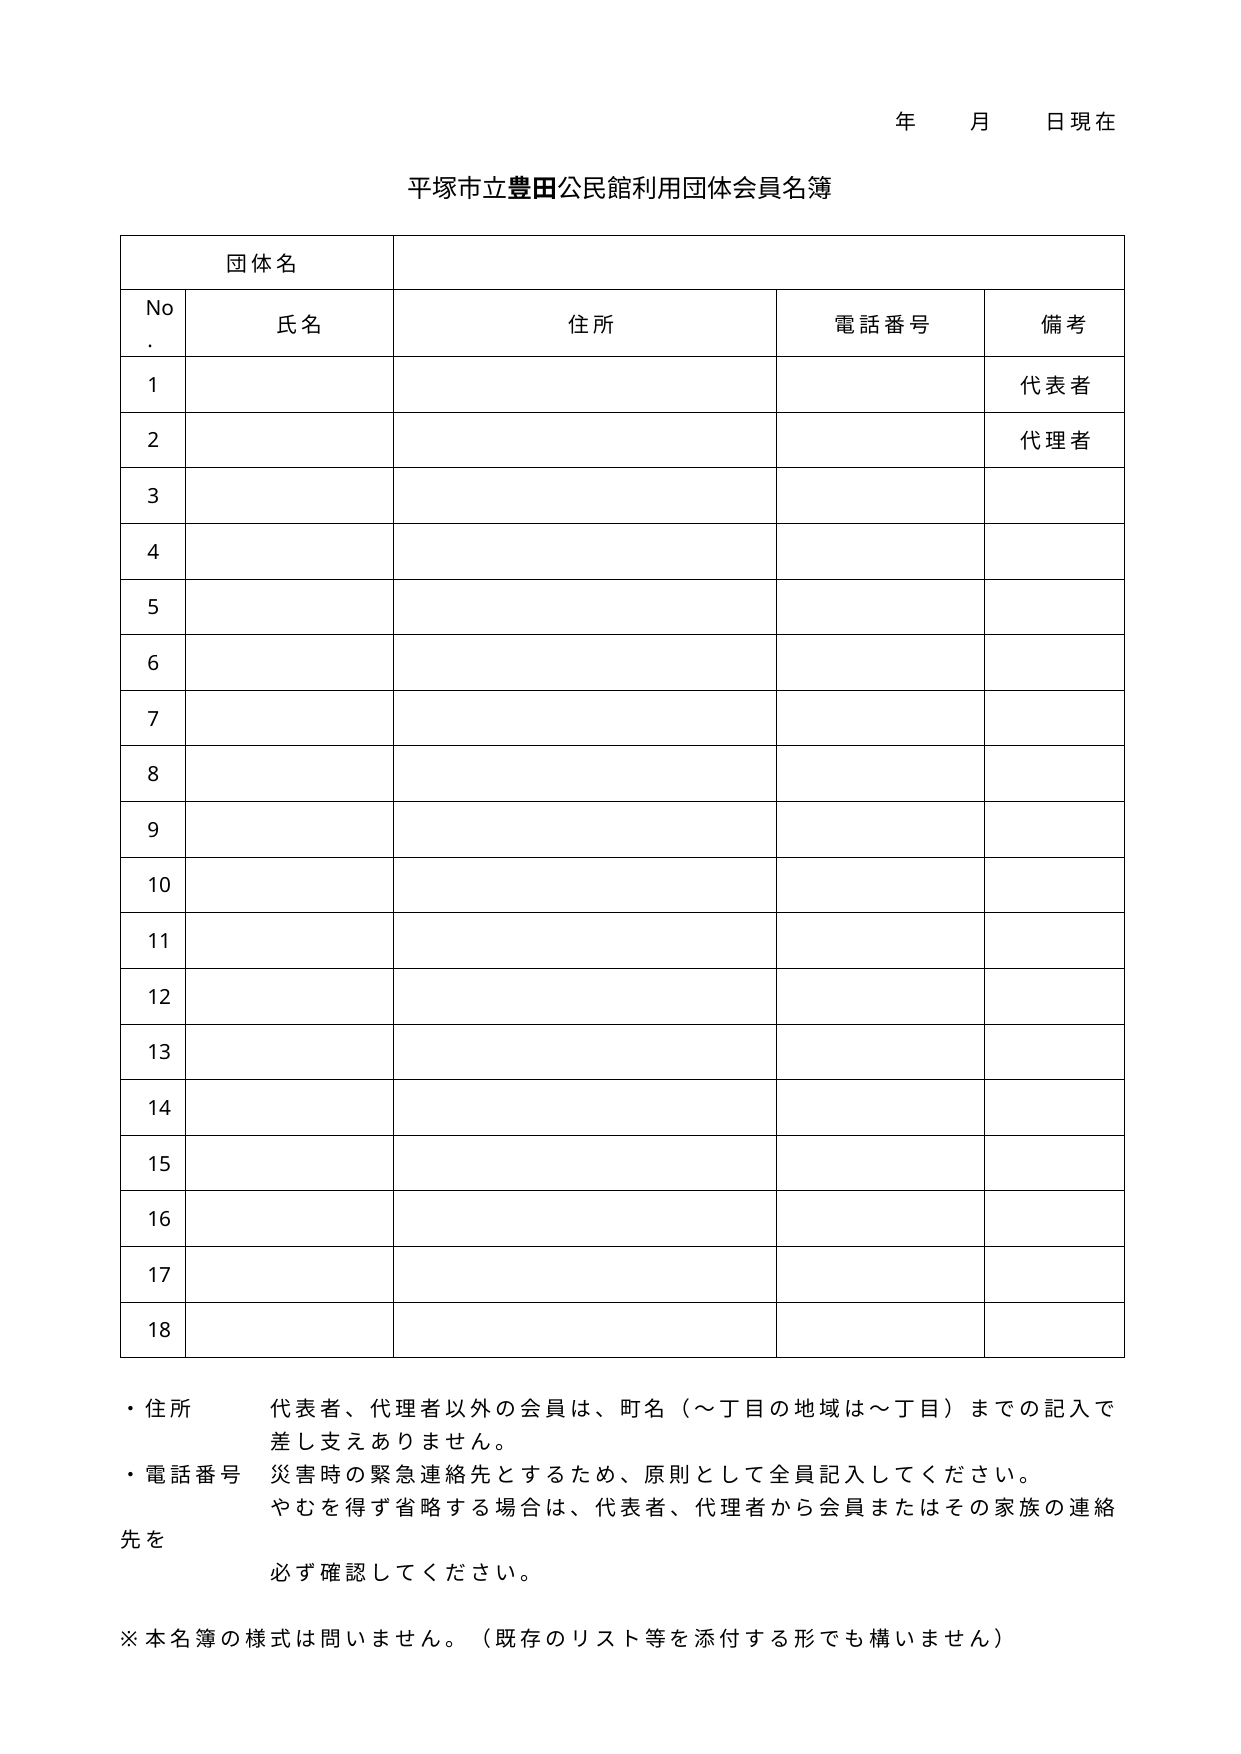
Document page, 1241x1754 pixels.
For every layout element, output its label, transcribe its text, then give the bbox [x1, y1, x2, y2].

table_cell [394, 1191, 776, 1246]
table_cell [985, 1191, 1124, 1246]
table_cell [394, 746, 776, 801]
table_cell [985, 524, 1124, 578]
table_cell [985, 635, 1124, 690]
table_cell 2 [121, 413, 185, 467]
table_cell [777, 1080, 984, 1135]
table_cell 11 [121, 913, 185, 968]
text 差し支えありません。 [120, 1424, 1120, 1457]
table_cell [186, 802, 393, 857]
table_cell [186, 858, 393, 912]
table_cell [394, 1136, 776, 1190]
table_cell [985, 802, 1124, 857]
table_cell [394, 969, 776, 1023]
table_cell [777, 746, 984, 801]
table_cell [985, 468, 1124, 523]
text ※本名簿の様式は問いません。（既存のリスト等を添付する形でも構いません） [120, 1621, 1120, 1653]
table_cell 6 [121, 635, 185, 690]
table_cell 13 [121, 1025, 185, 1079]
table_cell [186, 913, 393, 968]
table_cell [985, 691, 1124, 745]
table_cell [186, 1191, 393, 1246]
table_cell [777, 357, 984, 412]
table_cell [777, 1025, 984, 1079]
table_cell [186, 468, 393, 523]
text 年 月 日現在 [120, 104, 1120, 137]
table_cell 氏名 [186, 290, 393, 356]
table_cell 9 [121, 802, 185, 857]
table_cell [394, 468, 776, 523]
table_cell No. [121, 290, 185, 356]
table_cell [777, 468, 984, 523]
table_cell 18 [121, 1303, 185, 1357]
table_cell [985, 913, 1124, 968]
table_cell 17 [121, 1247, 185, 1302]
table_cell [186, 1080, 393, 1135]
table_cell 1 [121, 357, 185, 412]
table_cell [186, 357, 393, 412]
table_cell [777, 524, 984, 578]
table_header 団体名 [121, 236, 393, 289]
table_cell [394, 913, 776, 968]
table_cell 10 [121, 858, 185, 912]
table_cell [186, 1303, 393, 1357]
table_cell [394, 580, 776, 634]
table_cell [186, 1025, 393, 1079]
table_cell [777, 1247, 984, 1302]
table_cell [985, 746, 1124, 801]
table_cell [985, 580, 1124, 634]
table_cell [186, 413, 393, 467]
table_cell [186, 746, 393, 801]
table_cell 7 [121, 691, 185, 745]
table_cell [777, 969, 984, 1023]
table_cell [777, 858, 984, 912]
table_cell 代理者 [985, 413, 1124, 467]
table_cell [777, 691, 984, 745]
table_cell [394, 357, 776, 412]
table_cell [394, 1303, 776, 1357]
table_cell [985, 1136, 1124, 1190]
table_cell [394, 1025, 776, 1079]
table_cell [985, 969, 1124, 1023]
table_cell [186, 1247, 393, 1302]
text 平塚市立豊田公民館利用団体会員名簿 [120, 153, 1120, 219]
table_cell 16 [121, 1191, 185, 1246]
table_cell [186, 969, 393, 1023]
table_cell [394, 413, 776, 467]
table_cell [777, 1303, 984, 1357]
table_cell [394, 1247, 776, 1302]
table_cell 電話番号 [777, 290, 984, 356]
table_cell [186, 691, 393, 745]
table_header [394, 236, 1124, 289]
table_cell [777, 413, 984, 467]
table_cell [186, 580, 393, 634]
table_cell [777, 1191, 984, 1246]
table_cell [985, 1247, 1124, 1302]
table_cell 住所 [394, 290, 776, 356]
table_cell [394, 524, 776, 578]
table_cell 12 [121, 969, 185, 1023]
table_cell 代表者 [985, 357, 1124, 412]
table_cell 15 [121, 1136, 185, 1190]
table_cell [985, 1303, 1124, 1357]
table_cell [186, 524, 393, 578]
table_cell [186, 635, 393, 690]
table_cell [985, 1080, 1124, 1135]
text 必ず確認してください。 [120, 1555, 1120, 1588]
table_cell 備考 [985, 290, 1124, 356]
table_cell 8 [121, 746, 185, 801]
table_cell [777, 802, 984, 857]
table_cell [985, 858, 1124, 912]
text やむを得ず省略する場合は、代表者、代理者から会員またはその家族の連絡先を [120, 1489, 1120, 1555]
table_cell [394, 802, 776, 857]
table_cell [777, 580, 984, 634]
table_cell [777, 1136, 984, 1190]
text ・住所 代表者、代理者以外の会員は、町名（～丁目の地域は～丁目）までの記入で [120, 1391, 1120, 1424]
table_cell 3 [121, 468, 185, 523]
table_cell [186, 1136, 393, 1190]
table_cell 4 [121, 524, 185, 578]
table_cell [394, 1080, 776, 1135]
table_cell [985, 1025, 1124, 1079]
table_cell 5 [121, 580, 185, 634]
text ・電話番号 災害時の緊急連絡先とするため、原則として全員記入してください。 [120, 1457, 1120, 1489]
table_cell [777, 913, 984, 968]
table_cell [394, 858, 776, 912]
table_cell 14 [121, 1080, 185, 1135]
table_cell [394, 635, 776, 690]
table_cell [777, 635, 984, 690]
table_cell [394, 691, 776, 745]
